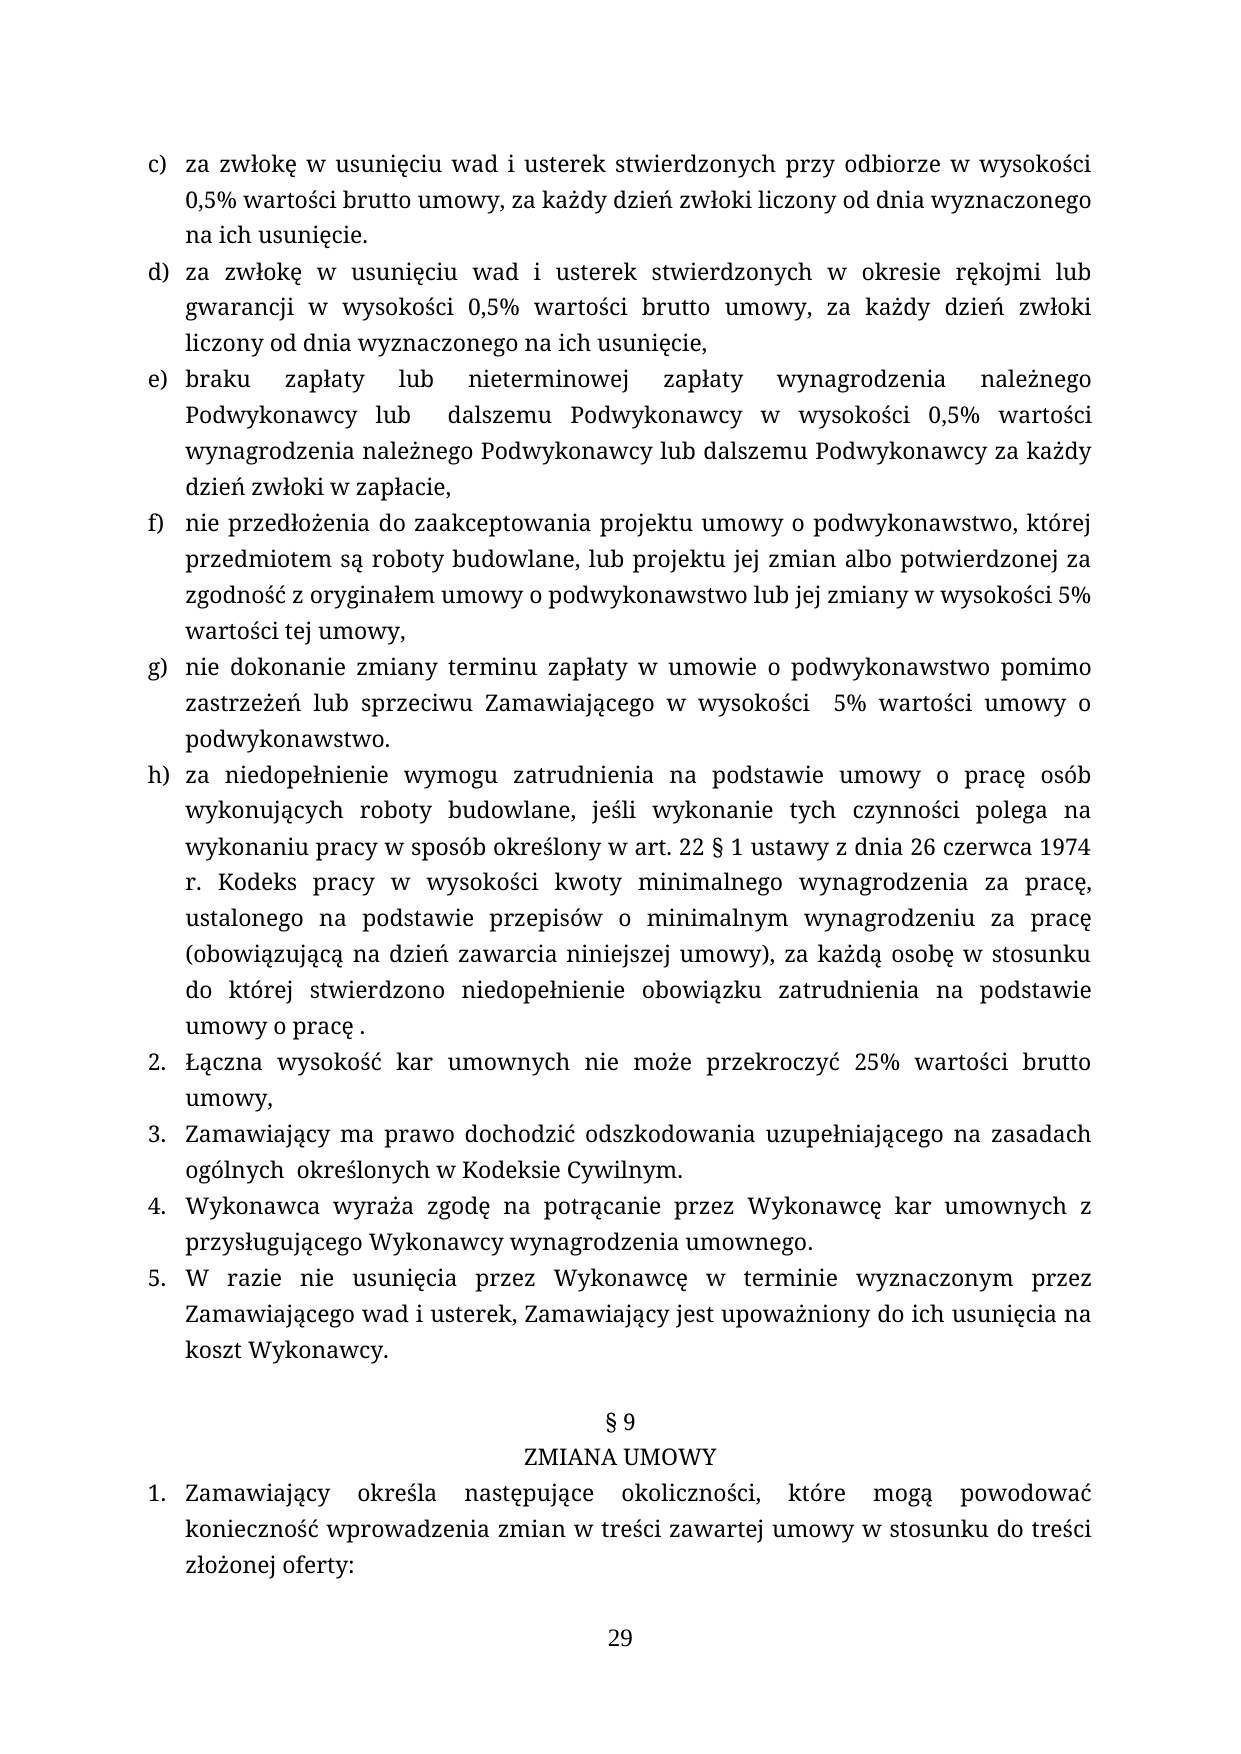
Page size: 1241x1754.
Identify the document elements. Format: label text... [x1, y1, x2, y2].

list za zwłokę w usunięciu wad i usterek stwierdzonych przy odbiorze w wysokości 0,5% wartości brutto umowy, za każdy dzień zwłoki liczony od dnia wyznaczonego na ich usunięcie. [148, 148, 1093, 251]
text ZMIANA UMOWY [148, 1441, 1093, 1473]
list Zamawiający określa następujące okoliczności, które mogą powodować konieczność wprowadzenia zmian w treści zawartej umowy w stosunku do treści złożonej oferty: [148, 1477, 1093, 1580]
list Zamawiający ma prawo dochodzić odszkodowania uzupełniającego na zasadach ogólnych określonych w Kodeksie Cywilnym. [148, 1118, 1093, 1185]
list nie przedłożenia do zaakceptowania projektu umowy o podwykonawstwo, której przedmiotem są roboty budowlane, lub projektu jej zmian albo potwierdzonej za zgodność z oryginałem umowy o podwykonawstwo lub jej zmiany w wysokości 5% wartości tej umowy, [148, 507, 1093, 646]
list za niedopełnienie wymogu zatrudnienia na podstawie umowy o pracę osób wykonujących roboty budowlane, jeśli wykonanie tych czynności polega na wykonaniu pracy w sposób określony w art. 22 § 1 ustawy z dnia 26 czerwca 1974 r. Kodeks pracy w wysokości kwoty minimalnego wynagrodzenia za pracę, ustalonego na podstawie przepisów o minimalnym wynagrodzeniu za pracę (obowiązującą na dzień zawarcia niniejszej umowy), za każdą osobę w stosunku do której stwierdzono niedopełnienie obowiązku zatrudnienia na podstawie umowy o pracę . [148, 758, 1093, 1041]
list Wykonawca wyraża zgodę na potrącanie przez Wykonawcę kar umownych z przysługującego Wykonawcy wynagrodzenia umownego. [148, 1190, 1093, 1257]
list W razie nie usunięcia przez Wykonawcę w terminie wyznaczonym przez Zamawiającego wad i usterek, Zamawiający jest upoważniony do ich usunięcia na koszt Wykonawcy. [148, 1262, 1093, 1365]
list za zwłokę w usunięciu wad i usterek stwierdzonych w okresie rękojmi lub gwarancji w wysokości 0,5% wartości brutto umowy, za każdy dzień zwłoki liczony od dnia wyznaczonego na ich usunięcie, [148, 255, 1093, 358]
list nie dokonanie zmiany terminu zapłaty w umowie o podwykonawstwo pomimo zastrzeżeń lub sprzeciwu Zamawiającego w wysokości 5% wartości umowy o podwykonawstwo. [148, 651, 1093, 754]
list Łączna wysokość kar umownych nie może przekroczyć 25% wartości brutto umowy, [148, 1046, 1093, 1113]
text § 9 [148, 1405, 1093, 1437]
list braku zapłaty lub nieterminowej zapłaty wynagrodzenia należnego Podwykonawcy lub dalszemu Podwykonawcy w wysokości 0,5% wartości wynagrodzenia należnego Podwykonawcy lub dalszemu Podwykonawcy za każdy dzień zwłoki w zapłacie, [148, 363, 1093, 502]
